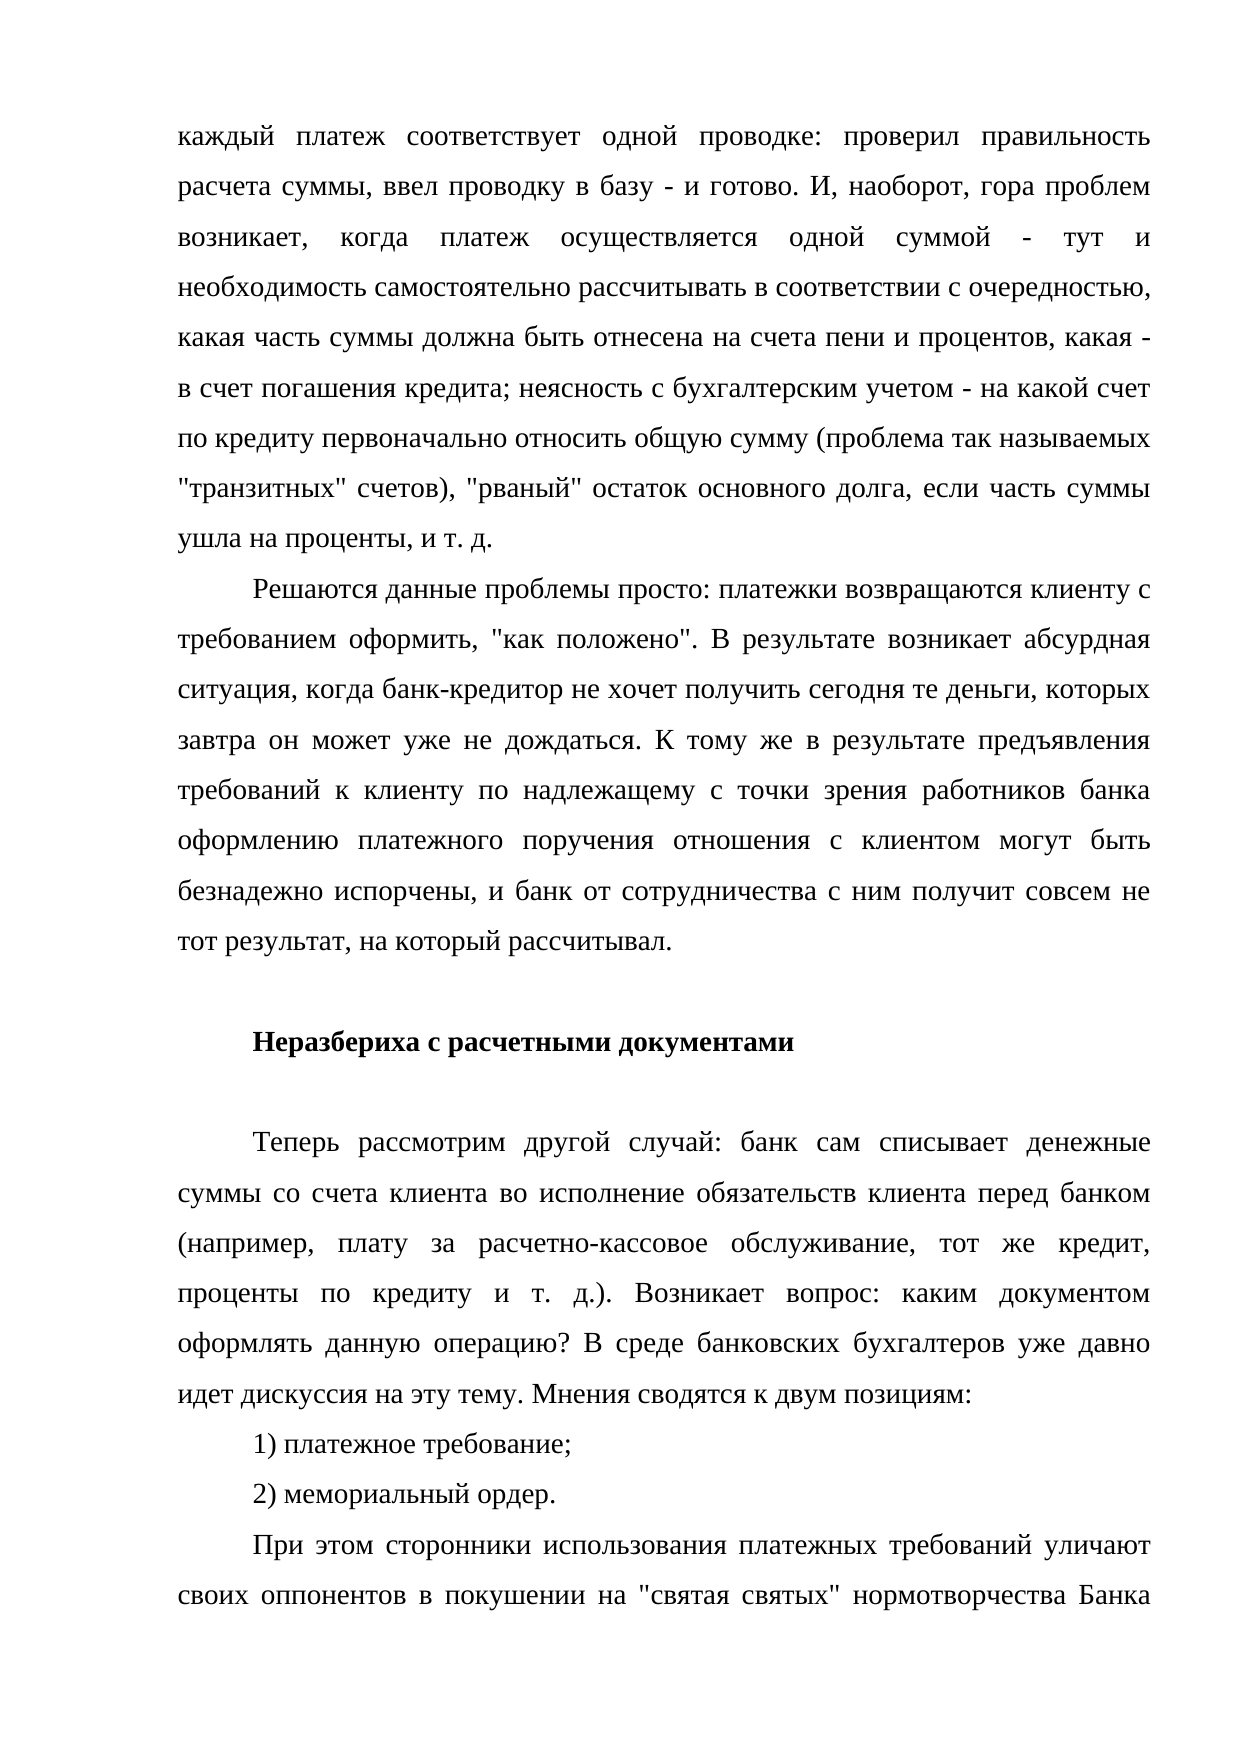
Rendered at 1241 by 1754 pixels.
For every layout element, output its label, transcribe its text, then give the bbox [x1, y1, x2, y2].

text 2) мемориальный ордер. [177, 1477, 1152, 1510]
text 1) платежное требование; [177, 1426, 1152, 1460]
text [177, 118, 1152, 554]
text Теперь рассмотрим другой случай: банк сам списывает денежные суммы со счета клиента во исполнение обязательств клиента перед банком (например, плату за расчетно-кассовое обслуживание, тот же кредит, проценты по кредиту и т. д.). Возникает вопрос: каким документом оформлять данную операцию? В среде банковских бухгалтеров уже давно идет дискуссия на эту тему. Мнения сводятся к двум позициям: [177, 1124, 1152, 1409]
text Неразбериха с расчетными документами [177, 1024, 1152, 1057]
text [177, 1527, 1152, 1611]
text Решаются данные проблемы просто: платежки возвращаются клиенту с требованием оформить, "как положено". В результате возникает абсурдная ситуация, когда банк-кредитор не хочет получить сегодня те деньги, которых завтра он может уже не дождаться. К тому же в результате предъявления требований к клиенту по надлежащему с точки зрения работников банка оформлению платежного поручения отношения с клиентом могут быть безнадежно испорчены, и банк от сотрудничества с ним получит совсем не тот результат, на который рассчитывал. [177, 571, 1152, 957]
